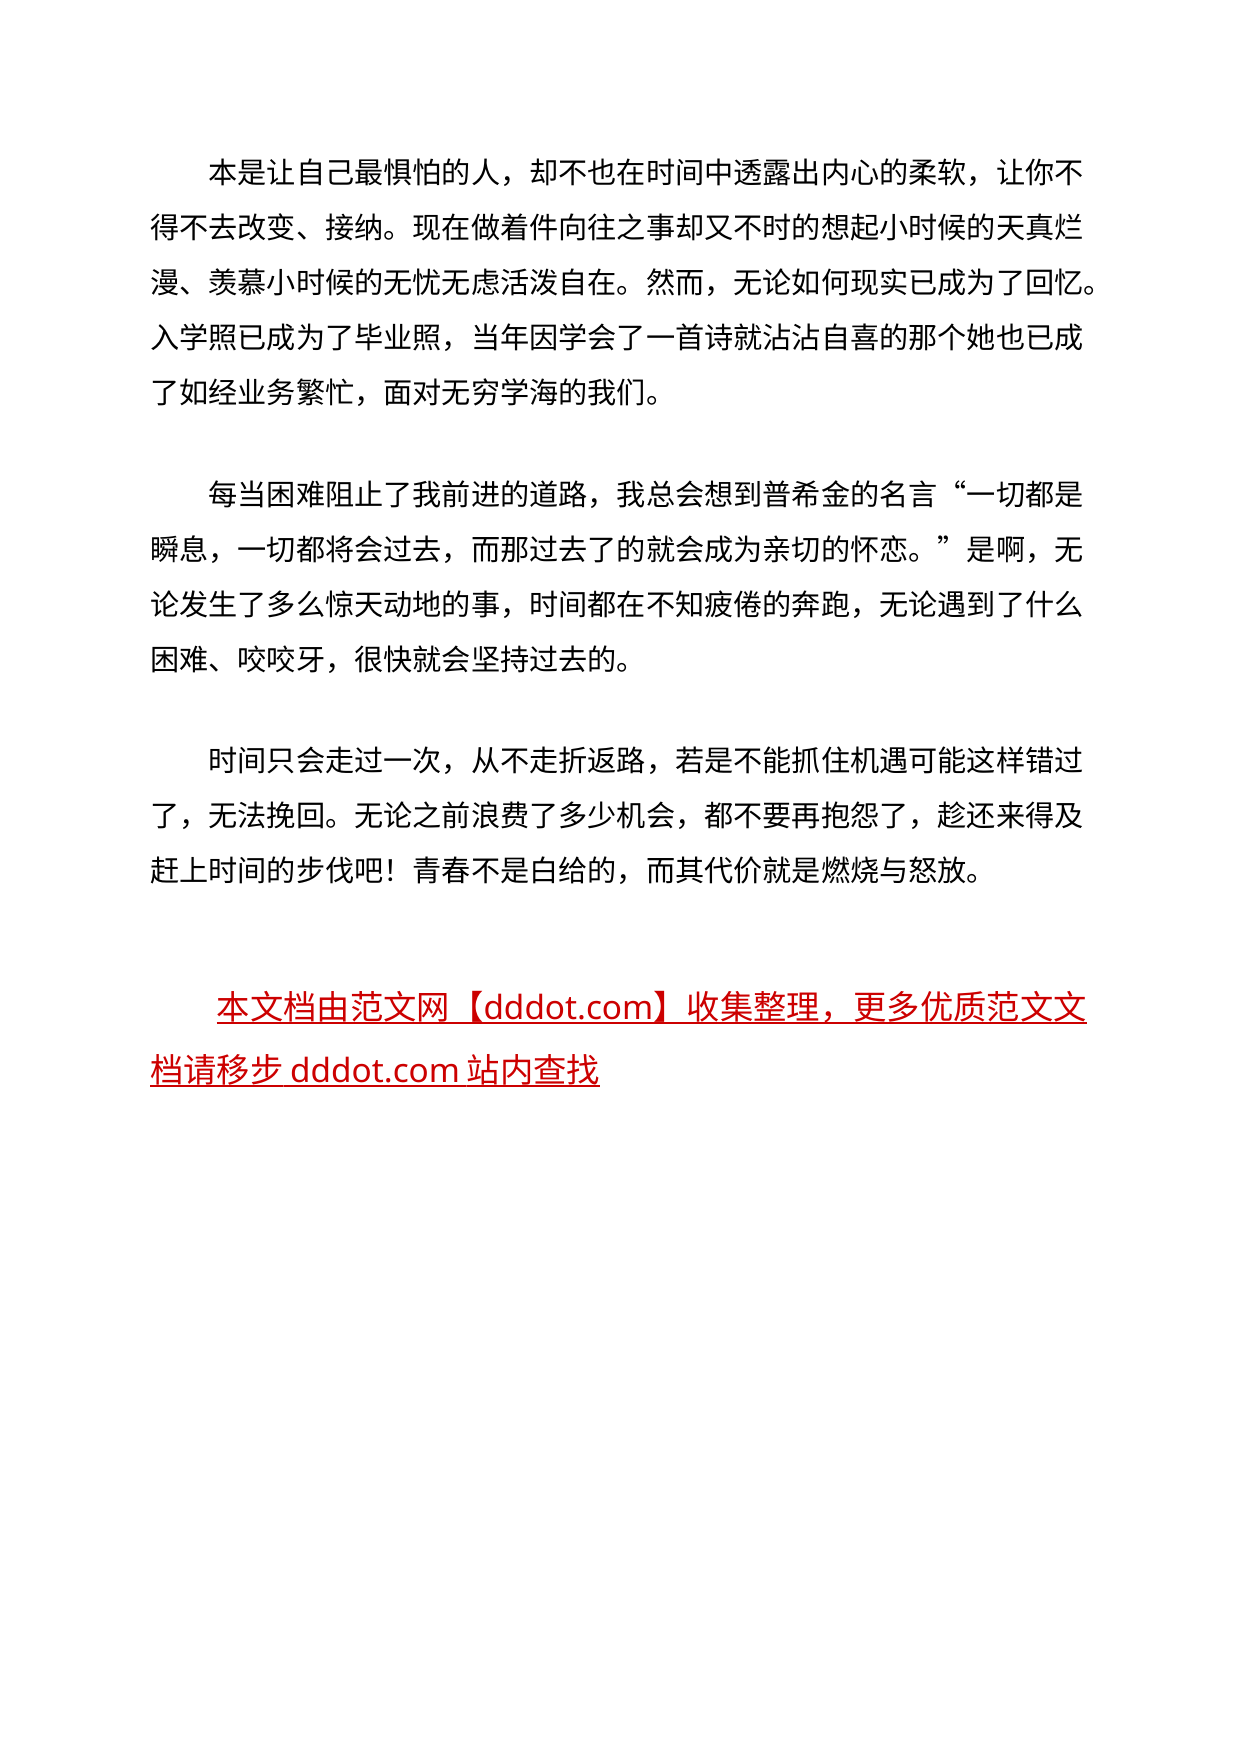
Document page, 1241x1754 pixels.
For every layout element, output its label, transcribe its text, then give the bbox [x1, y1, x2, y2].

text 每当困难阻止了我前进的道路，我总会想到普希金的名言“一切都是瞬息，一切都将会过去，而那过去了的就会成为亲切的怀恋。”是啊，无论发生了多么惊天动地的事，时间都在不知疲倦的奔跑，无论遇到了什么困难、咬咬牙，很快就会坚持过去的。 [150, 471, 1090, 678]
text 本文档由范文网【dddot.com】收集整理，更多优质范文文档请移步dddot.com站内查找 [150, 981, 1090, 1092]
text 本是让自己最惧怕的人，却不也在时间中透露出内心的柔软，让你不得不去改变、接纳。现在做着件向往之事却又不时的想起小时候的天真烂漫、羡慕小时候的无忧无虑活泼自在。然而，无论如何现实已成为了回忆。入学照已成为了毕业照，当年因学会了一首诗就沾沾自喜的那个她也已成了如经业务繁忙，面对无穷学海的我们。 [150, 150, 1090, 412]
text 时间只会走过一次，从不走折返路，若是不能抓住机遇可能这样错过了，无法挽回。无论之前浪费了多少机会，都不要再抱怨了，趁还来得及赶上时间的步伐吧！青春不是白给的，而其代价就是燃烧与怒放。 [150, 738, 1090, 890]
